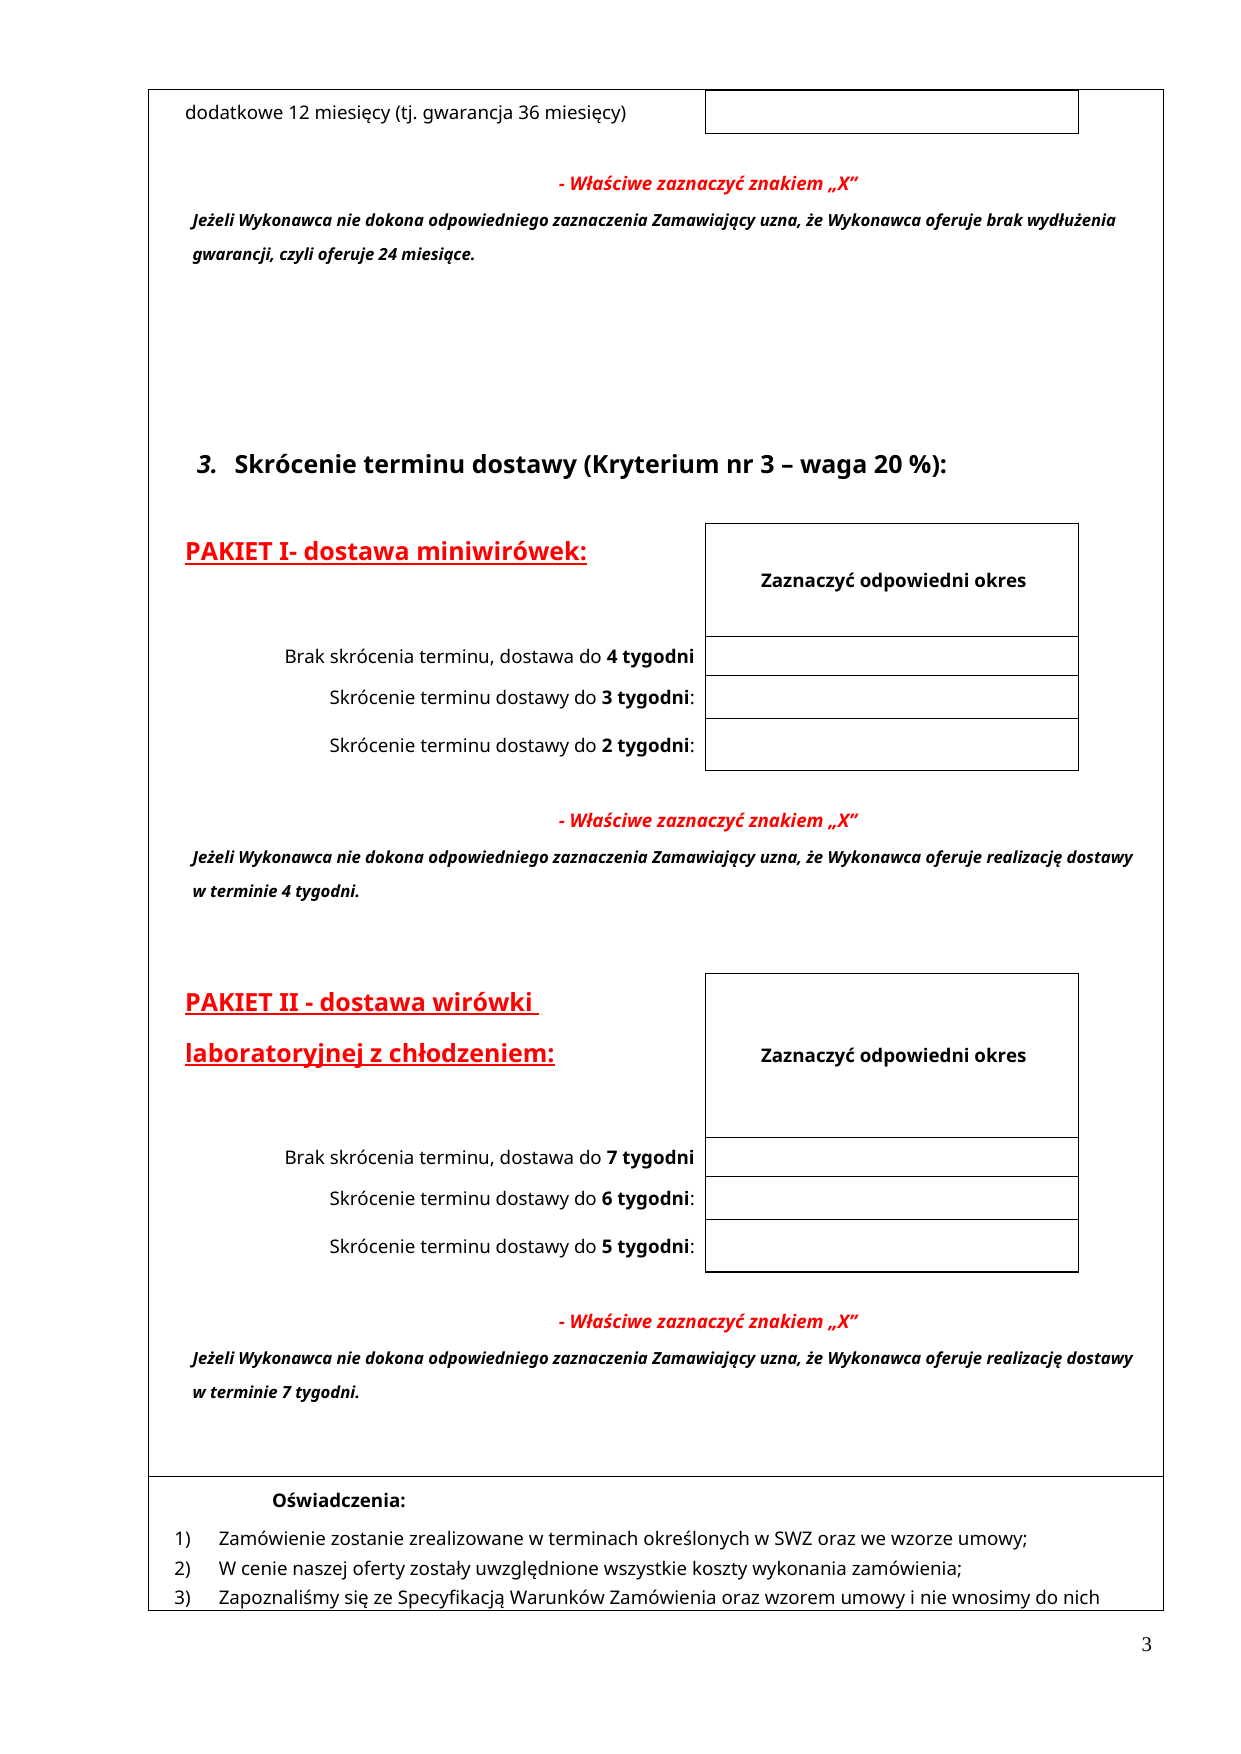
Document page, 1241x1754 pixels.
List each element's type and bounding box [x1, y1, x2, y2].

table_cell [149, 1477, 1163, 1610]
table_cell [149, 90, 1163, 1476]
